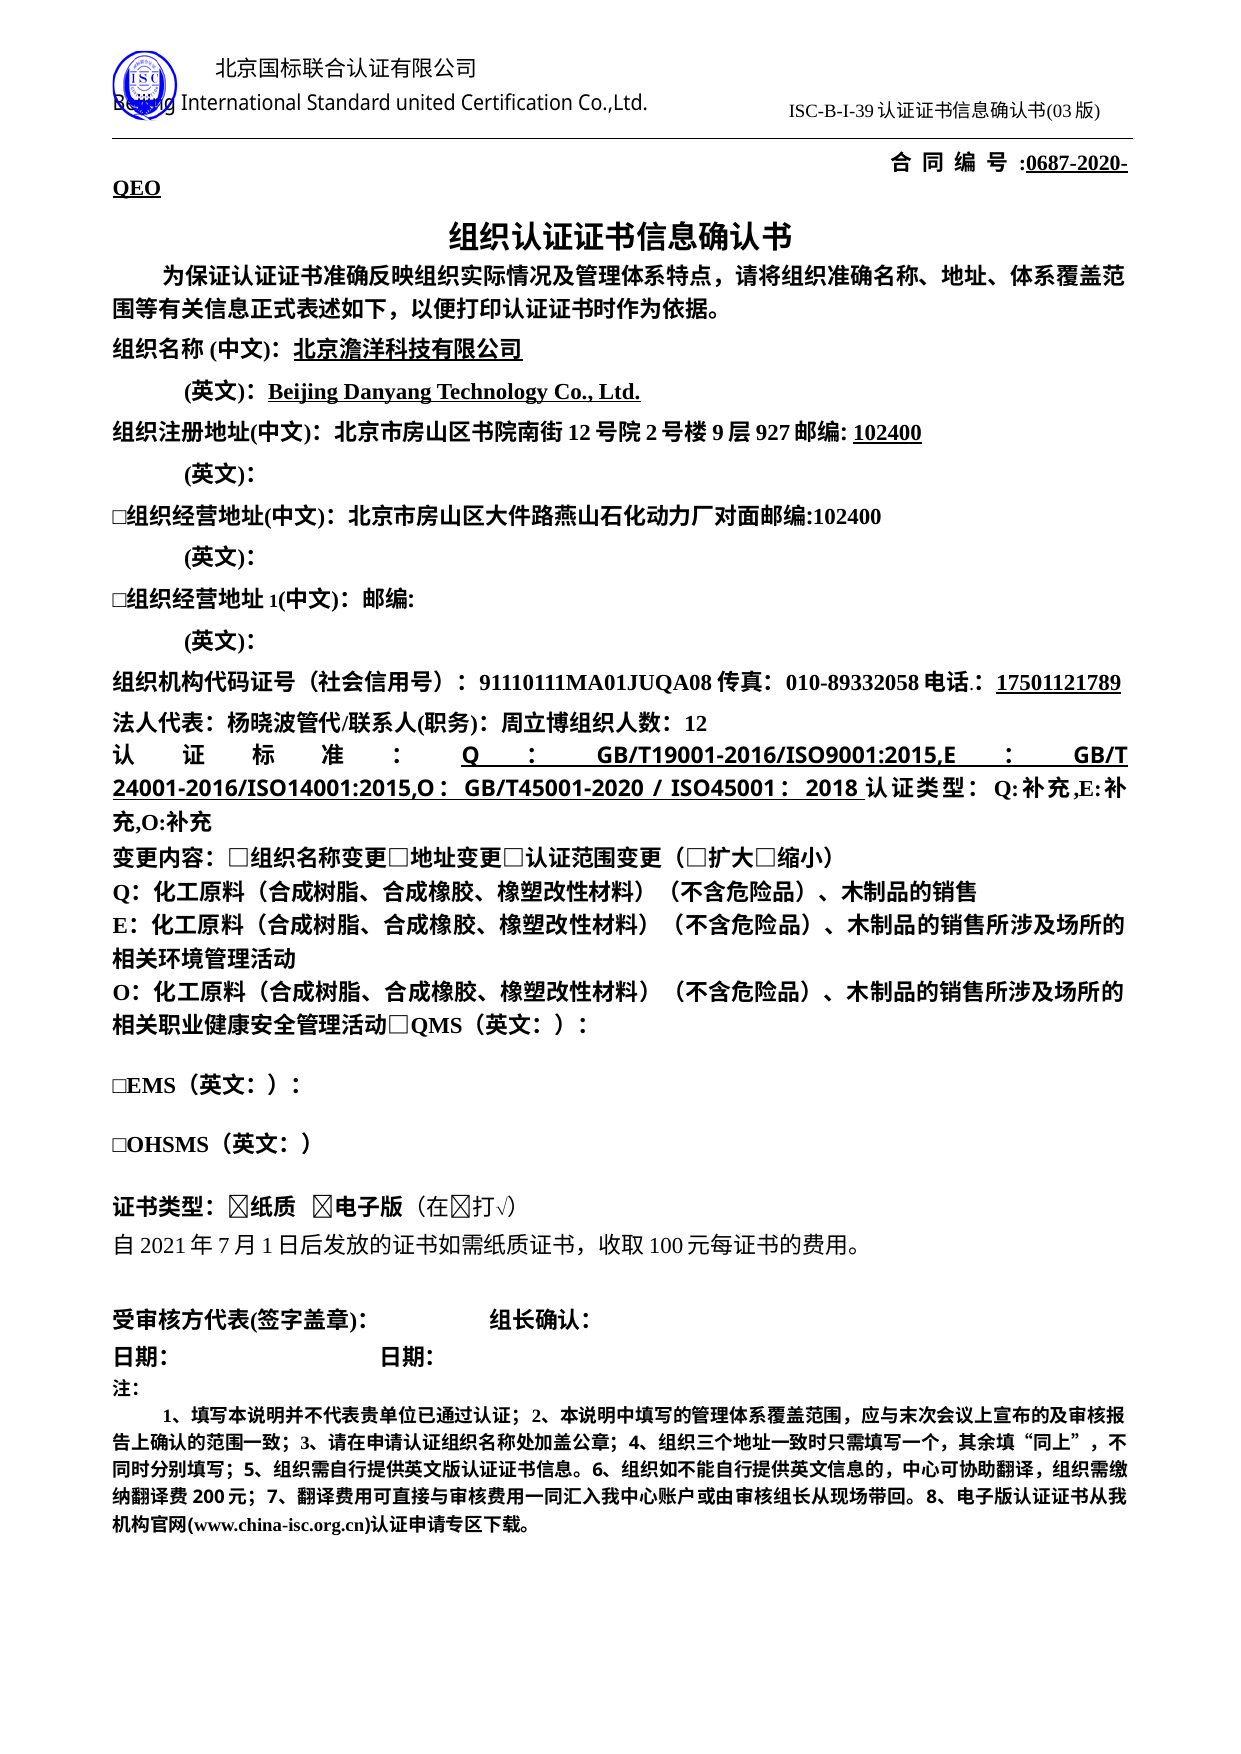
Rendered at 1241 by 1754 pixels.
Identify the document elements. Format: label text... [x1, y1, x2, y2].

picture [112, 50, 180, 119]
text 证书类型：纸质 电子版（在打） [112, 1186, 1128, 1223]
text Q：化工原料（合成树脂、合成橡胶、橡塑改性材料）（不含危险品）、木制品的销售 [112, 874, 1128, 907]
text 变更内容：□组织名称变更□地址变更□认证范围变更（□扩大□缩小） [112, 837, 1128, 874]
text □EMS（英文：）： [112, 1067, 1128, 1100]
text 合同编号:0687-2020-QEO [112, 150, 1128, 200]
text O：化工原料（合成树脂、合成橡胶、橡塑改性材料）（不含危险品）、木制品的销售所涉及场所的相关职业健康安全管理活动□QMS（英文：）： [112, 974, 1128, 1040]
text 1、填写本说明并不代表贵单位已通过认证；2、本说明中填写的管理体系覆盖范围，应与末次会议上宣布的及审核报告上确认的范围一致；3、请在申请认证组织名称处加盖公章；4、组织三个地址一致时只需填写一个，其余填“同上”，不同时分别填写；5、组织需自行提供英文版认证证书信息。6、组织如不能自行提供英文信息的，中心可协助翻译，组织需缴纳翻译费200元；7、翻译费用可直接与审核费用一同汇入我中心账户或由审核组长从现场带回。8、电子版认证证书从我机构官网(www.china-isc.org.cn)认证申请专区下载。 [112, 1400, 1128, 1536]
text 为保证认证证书准确反映组织实际情况及管理体系特点，请将组织准确名称、地址、体系覆盖范围等有关信息正式表述如下，以便打印认证证书时作为依据。 [112, 258, 1128, 324]
text □OHSMS（英文：） [112, 1126, 1128, 1159]
text 注： [112, 1373, 1128, 1400]
text 自2021年7月1日后发放的证书如需纸质证书，收取100元每证书的费用。 [112, 1223, 1128, 1261]
text 组织名称 (中文)：北京澹洋科技有限公司 [112, 324, 1128, 366]
text 受审核方代表(签字盖章)： 组长确认： [112, 1298, 1128, 1336]
text (英文)： [112, 449, 1128, 491]
text 认证标准：Q：GB/T19001-2016/ISO9001:2015,E：GB/T 24001-2016/ISO14001:2015,O：GB/T45001-2020 / ISO45001：2018认证类型：Q:补充,E:补充,O:补充 [112, 737, 1128, 837]
text 日期： 日期： [112, 1336, 1128, 1373]
text 法人代表：杨晓波管代/联系人(职务)：周立博组织人数：12 [112, 712, 1128, 737]
text 组织注册地址(中文)：北京市房山区书院南街12号院2号楼9层927邮编: 102400 [112, 407, 1128, 449]
text (英文)：Beijing Danyang Technology Co., Ltd. [112, 366, 1128, 407]
text 组织机构代码证号（社会信用号）：91110111MA01JUQA08传真：010-89332058电话.：17501121789 [112, 657, 1128, 699]
text E：化工原料（合成树脂、合成橡胶、橡塑改性材料）（不含危险品）、木制品的销售所涉及场所的相关环境管理活动 [112, 907, 1128, 974]
text (英文)： [112, 532, 1128, 574]
text 组织认证证书信息确认书 [112, 212, 1128, 258]
text □组织经营地址1(中文)：邮编: [112, 574, 1128, 616]
text □组织经营地址(中文)：北京市房山区大件路燕山石化动力厂对面邮编:102400 [112, 491, 1128, 532]
text (英文)： [112, 616, 1128, 657]
